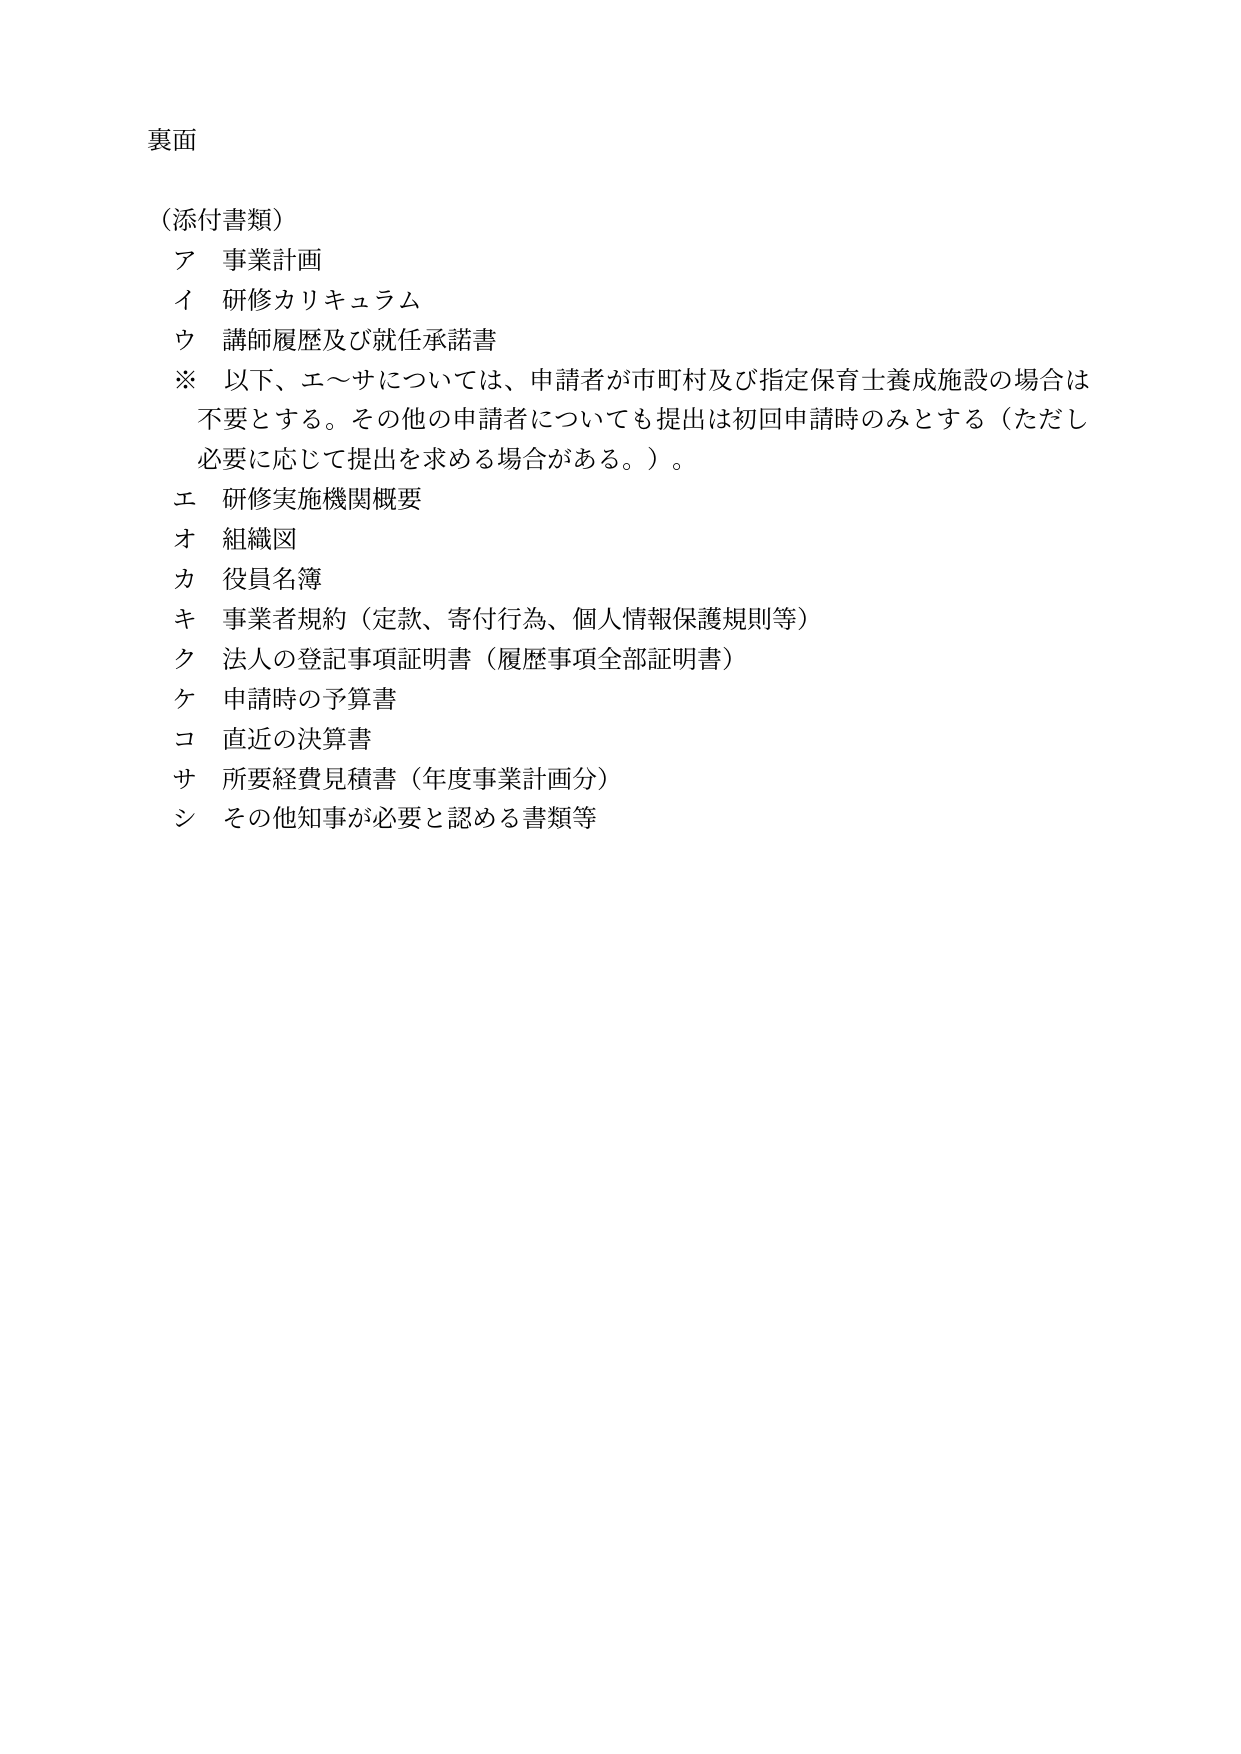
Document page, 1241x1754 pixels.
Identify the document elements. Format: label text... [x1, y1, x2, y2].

text キ 事業者規約（定款、寄付行為、個人情報保護規則等） [148, 598, 1092, 638]
text ※ 以下、エ～サについては、申請者が市町村及び指定保育士養成施設の場合は不要とする。その他の申請者についても提出は初回申請時のみとする（ただし、必要に応じて提出を求める場合がある。）。 [148, 358, 1092, 478]
text ク 法人の登記事項証明書（履歴事項全部証明書） [148, 638, 1092, 677]
text ア 事業計画 [148, 239, 1092, 278]
text 裏面 [148, 119, 1092, 159]
text イ 研修カリキュラム [148, 278, 1092, 318]
text エ 研修実施機関概要 [148, 478, 1092, 518]
text サ 所要経費見積書（年度事業計画分） [148, 757, 1092, 797]
text ケ 申請時の予算書 [148, 677, 1092, 717]
text （添付書類） [148, 199, 1092, 239]
text シ その他知事が必要と認める書類等 [148, 797, 1092, 837]
text ウ 講師履歴及び就任承諾書 [148, 318, 1092, 358]
text オ 組織図 [148, 518, 1092, 558]
text カ 役員名簿 [148, 558, 1092, 598]
text コ 直近の決算書 [148, 717, 1092, 757]
